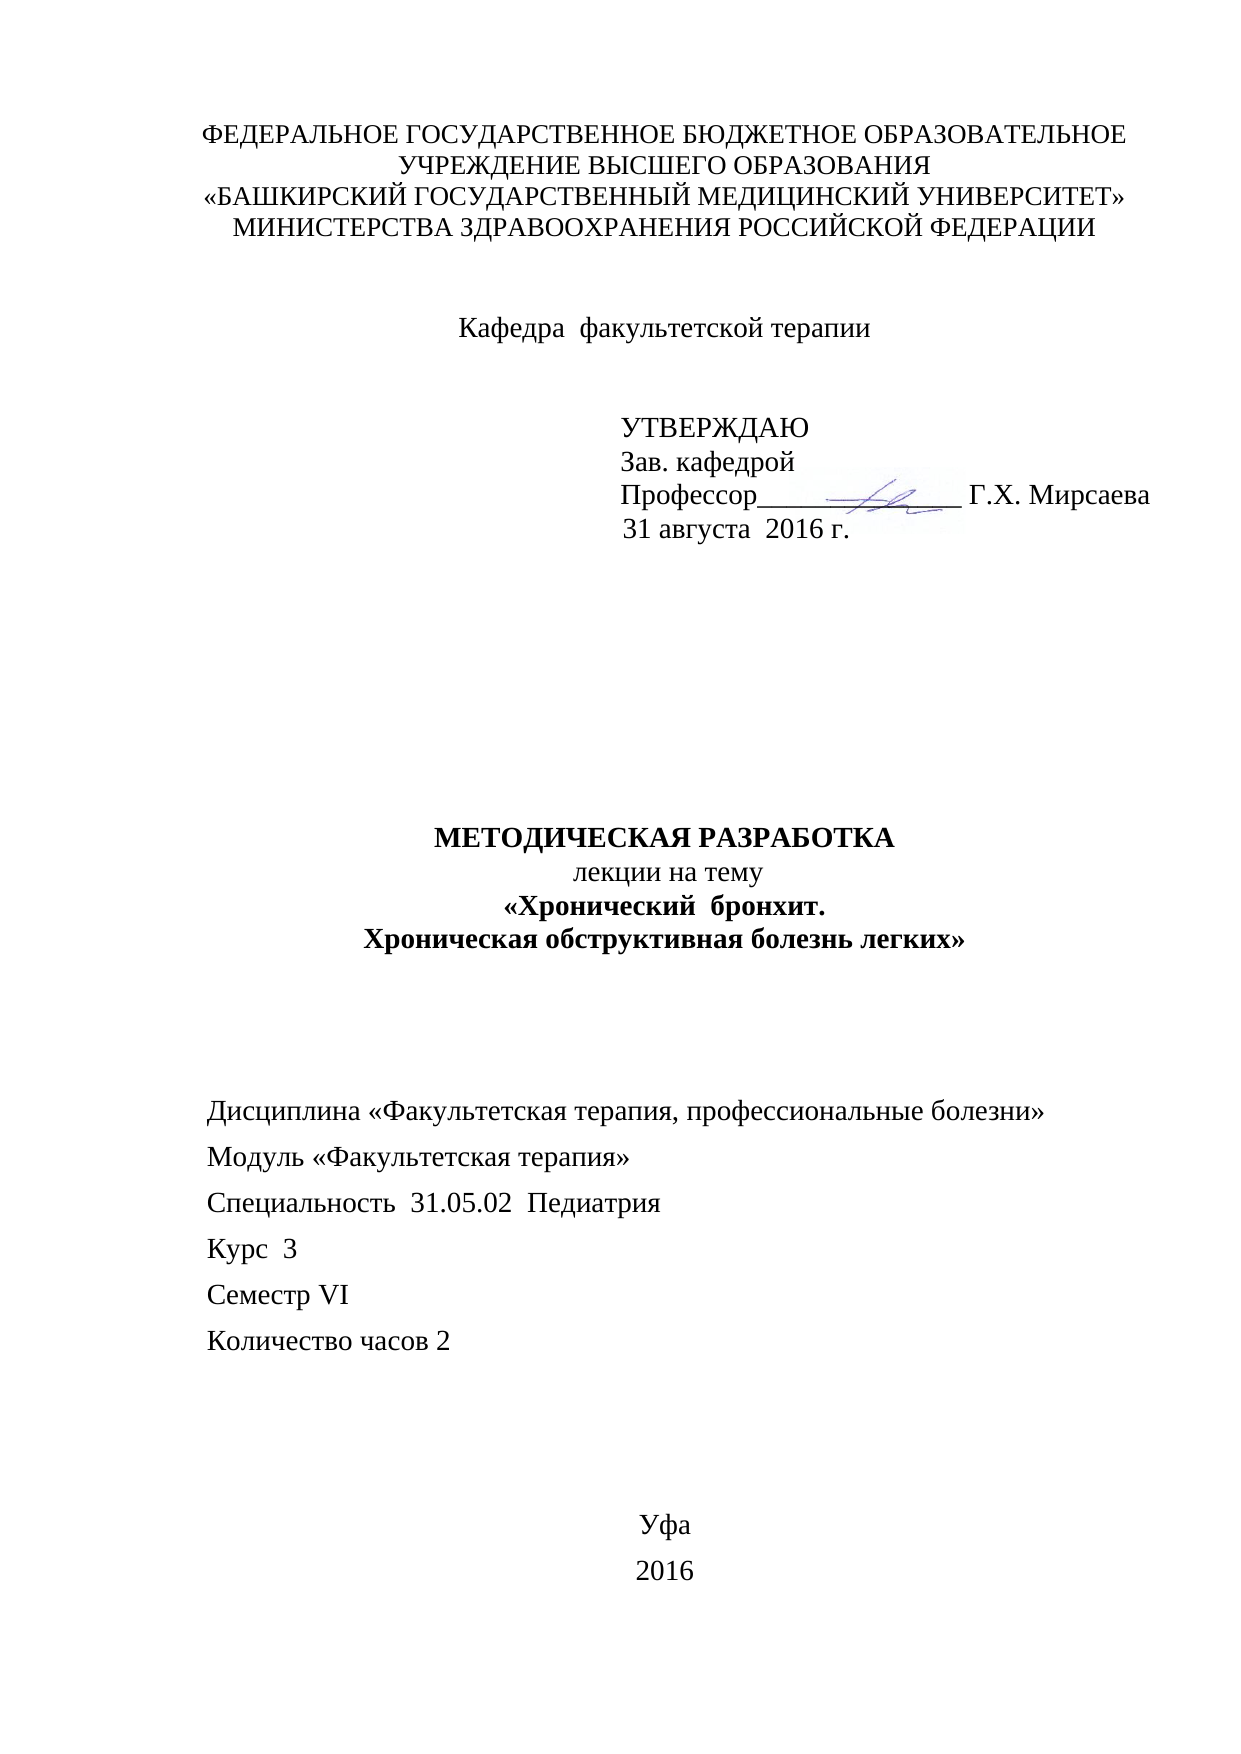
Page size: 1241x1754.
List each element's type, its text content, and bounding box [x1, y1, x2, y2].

text лекции на тему [177, 854, 1152, 888]
text Профессор______________ Г.Х. Мирсаева [620, 477, 1152, 511]
text Семестр VI [207, 1277, 1152, 1311]
text Кафедра факультетской терапии [177, 310, 1152, 343]
text Количество часов 2 [207, 1323, 1152, 1357]
text 2016 [177, 1553, 1152, 1587]
text 31 августа . [207, 511, 1152, 544]
text ФЕДЕРАЛЬНОЕ ГОСУДАРСТВЕННОЕ БЮДЖЕТНОЕ ОБРАЗОВАТЕЛЬНОЕ УЧРЕЖДЕНИЕ ВЫСШЕГО ОБРАЗОВАНИЯ [177, 118, 1152, 180]
text Уфа [177, 1507, 1152, 1541]
text «Хронический бронхит. [177, 888, 1152, 921]
text Хроническая обструктивная болезнь легких» [177, 921, 1152, 955]
text Модуль «Факультетская терапия» [207, 1139, 1152, 1172]
text Специальность 31.05.02 Педиатрия [207, 1185, 1152, 1218]
text МЕТОДИЧЕСКАЯ РАЗРАБОТКА [177, 821, 1152, 854]
text Курс 3 [207, 1231, 1152, 1264]
text Дисциплина «Факультетская терапия, профессиональные болезни» [207, 1093, 1152, 1126]
text УТВЕРЖДАЮ [620, 410, 1152, 444]
subtitle МИНИСТЕРСТВА ЗДРАВООХРАНЕНИЯ РОССИЙСКОЙ ФЕДЕРАЦИИ [177, 212, 1152, 243]
subtitle «БАШКИРСКИЙ ГОСУДАРСТВЕННЫЙ МЕДИЦИНСКИЙ УНИВЕРСИТЕТ» [177, 180, 1152, 212]
text Зав. кафедрой [620, 444, 1152, 477]
